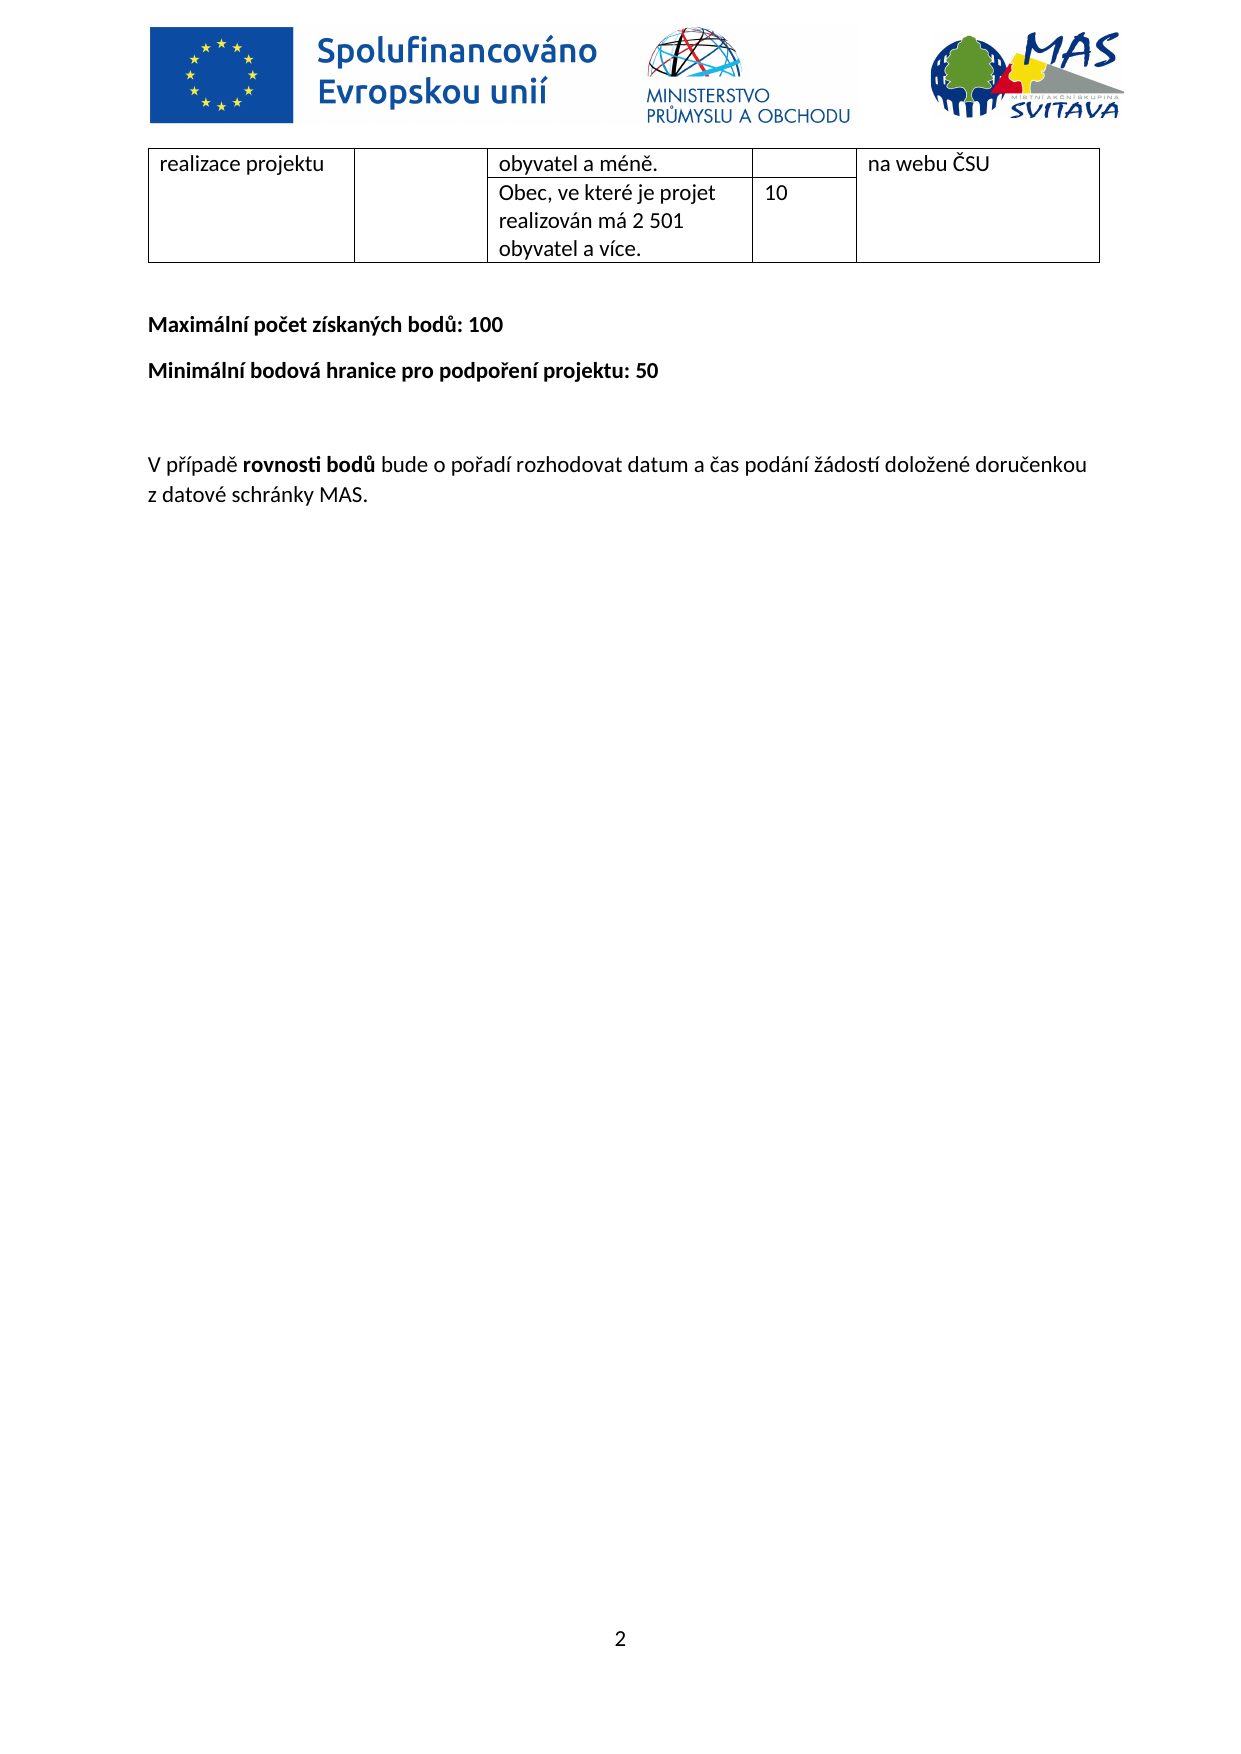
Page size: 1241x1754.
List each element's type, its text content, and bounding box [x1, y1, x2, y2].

table_cell Obec, ve které je projet realizován má 2 501 obyvatel a více. [488, 178, 752, 262]
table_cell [488, 149, 752, 177]
table_cell 10 [753, 178, 856, 262]
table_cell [149, 149, 354, 262]
picture [930, 32, 1124, 117]
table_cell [355, 149, 487, 262]
text Maximální počet získaných bodů: 100 [148, 310, 1093, 338]
table_cell 20 [753, 149, 856, 177]
text Minimální bodová hranice pro podpoření projektu: 50 [148, 357, 1093, 384]
picture [147, 25, 858, 126]
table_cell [857, 149, 1099, 262]
text V případě rovnosti bodů bude o pořadí rozhodovat datum a čas podání žádostí doložené doručenkou z datové schránky MAS. [148, 450, 1093, 508]
